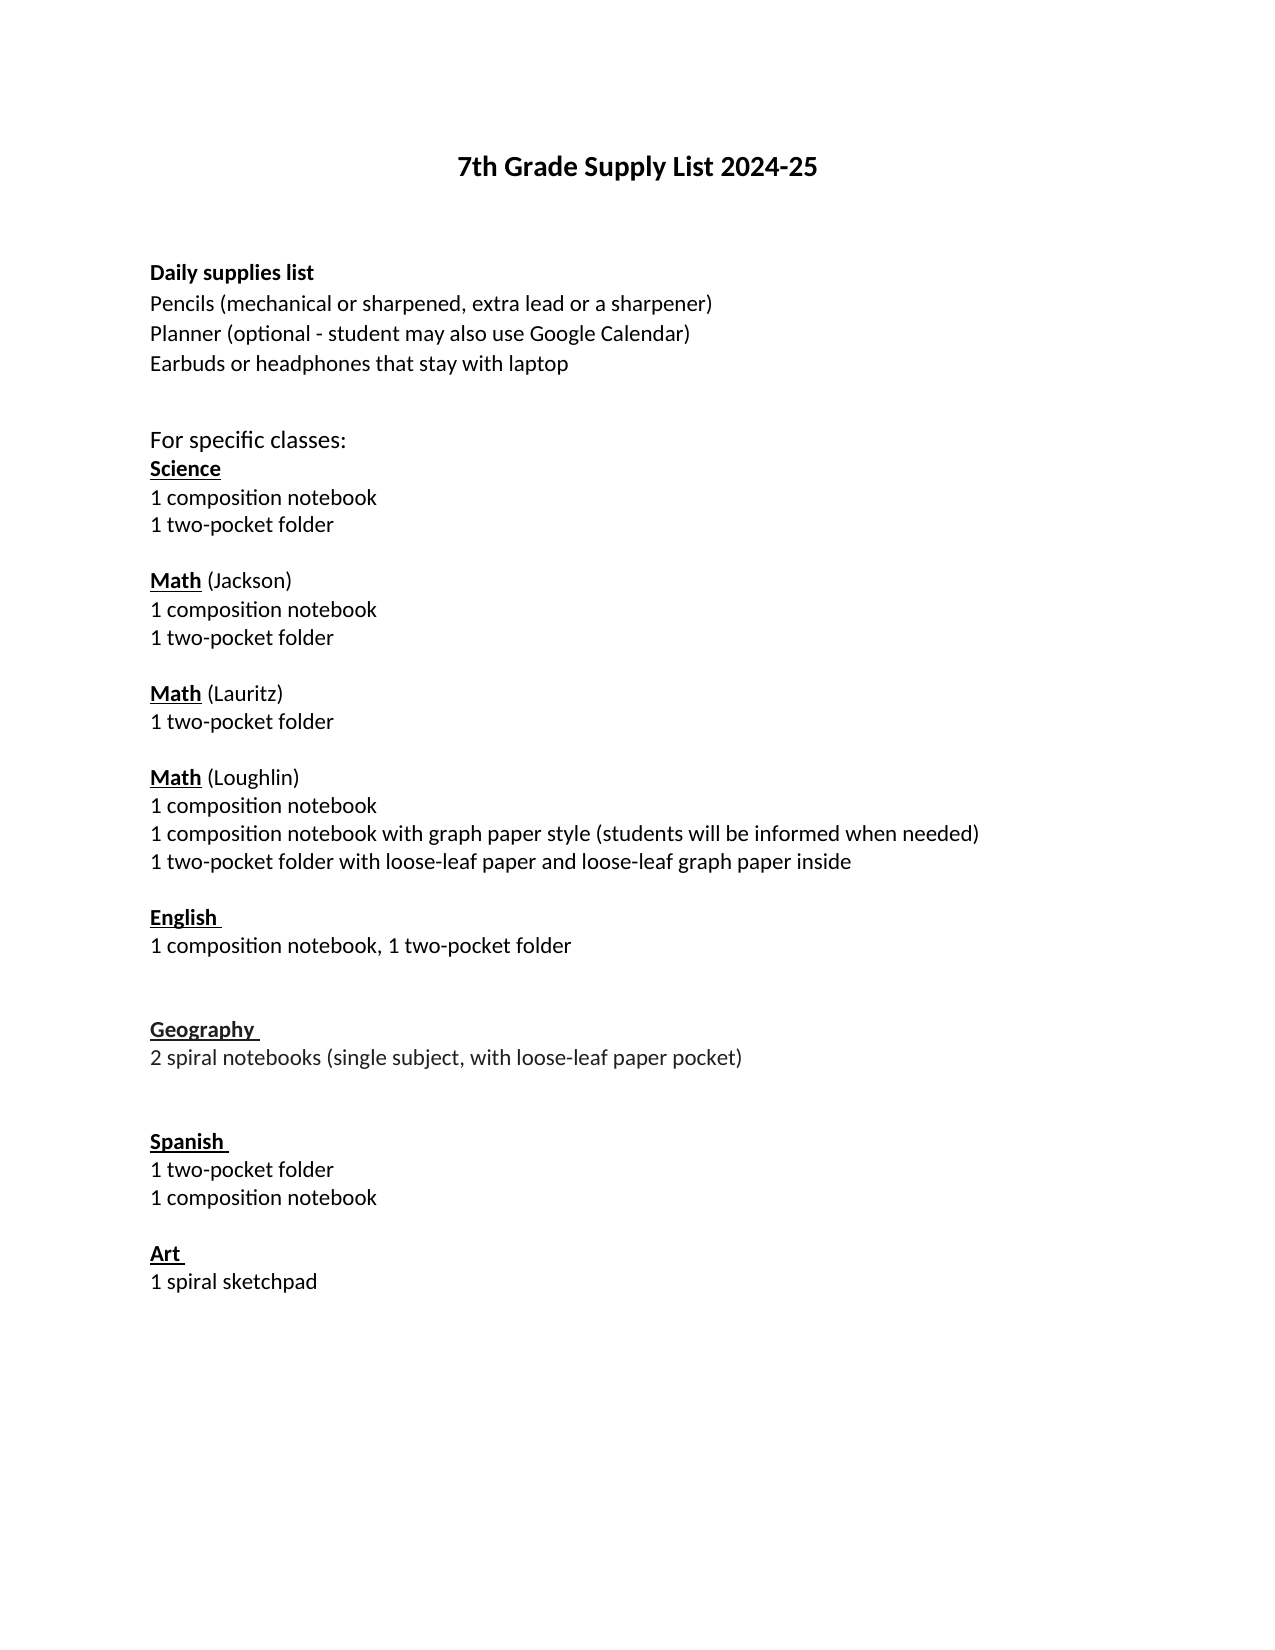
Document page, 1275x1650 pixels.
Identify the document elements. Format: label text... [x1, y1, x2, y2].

text 1 two-pocket folder [150, 707, 1125, 735]
text Art [150, 1239, 1125, 1267]
text 1 composition notebook with graph paper style (students will be informed when needed) [150, 819, 1125, 847]
text 2 spiral notebooks (single subject, with loose-leaf paper pocket) [150, 1043, 1125, 1071]
text Math (Lauritz) [150, 679, 1125, 707]
text 7th Grade Supply List 2024-25 [150, 148, 1125, 212]
text 1 spiral sketchpad [150, 1267, 1125, 1295]
text 1 composition notebook, 1 two-pocket folder [150, 931, 1125, 959]
text 1 two-pocket folder [150, 1155, 1125, 1183]
text 1 two-pocket folder with loose-leaf paper and loose-leaf graph paper inside [150, 847, 1125, 875]
text Daily supplies list Pencils (mechanical or sharpened, extra lead or a sharpener) Planner (optional - student may also use Google Calendar) Earbuds or headphones that stay with laptop [150, 258, 1125, 377]
text English [150, 903, 1125, 931]
text 1 two-pocket folder [150, 623, 1125, 651]
text 1 composition notebook [150, 483, 1125, 511]
text Math (Loughlin) [150, 763, 1125, 791]
text 1 two-pocket folder [150, 511, 1125, 539]
text Geography [150, 1015, 1125, 1043]
text For specific classes: Science [150, 424, 1125, 483]
text Spanish [150, 1127, 1125, 1155]
text 1 composition notebook [150, 791, 1125, 819]
text Math (Jackson) [150, 567, 1125, 595]
text 1 composition notebook [150, 1183, 1125, 1211]
text 1 composition notebook [150, 595, 1125, 623]
